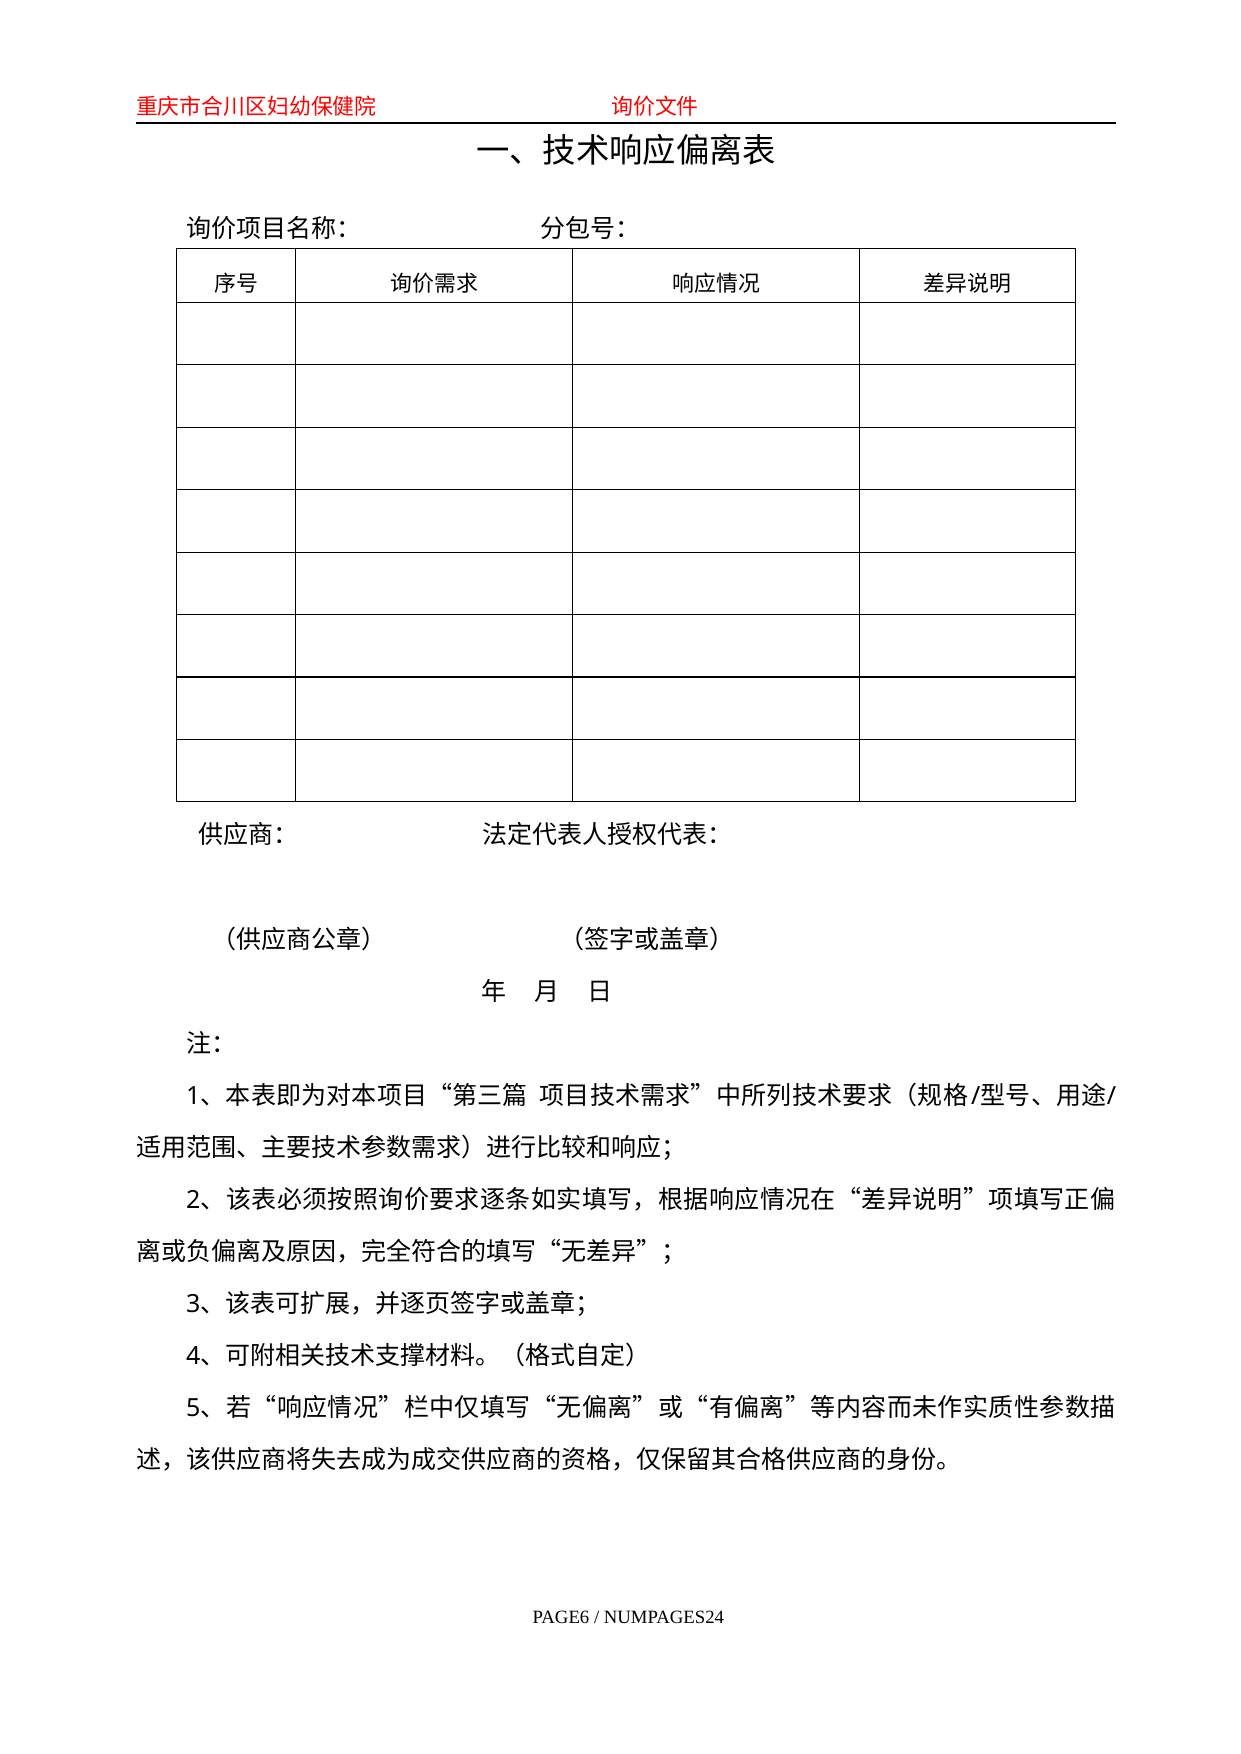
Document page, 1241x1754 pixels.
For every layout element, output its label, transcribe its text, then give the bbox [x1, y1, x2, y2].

table_header 响应情况 [573, 249, 859, 302]
table_cell [296, 615, 572, 676]
table_cell [860, 678, 1075, 739]
table_cell [177, 303, 295, 364]
table_cell [573, 490, 859, 552]
table_cell [860, 490, 1075, 552]
table_cell [296, 365, 572, 427]
table_cell [296, 428, 572, 489]
table_cell [573, 365, 859, 427]
text 4、可附相关技术支撑材料。（格式自定） [136, 1323, 1116, 1375]
table_cell [296, 553, 572, 614]
table_cell [177, 428, 295, 489]
table_cell [860, 553, 1075, 614]
table_cell [177, 490, 295, 552]
text 3、该表可扩展，并逐页签字或盖章； [136, 1271, 1116, 1323]
text 5、若“响应情况”栏中仅填写“无偏离”或“有偏离”等内容而未作实质性参数描述，该供应商将失去成为成交供应商的资格，仅保留其合格供应商的身份。 [136, 1375, 1116, 1479]
table_cell [296, 678, 572, 739]
table_cell [573, 740, 859, 801]
table_header 差异说明 [860, 249, 1075, 302]
text 询价项目名称： 分包号： [136, 196, 1116, 248]
table_cell [177, 553, 295, 614]
text 一、技术响应偏离表 [136, 124, 1116, 172]
table_header 序号 [177, 249, 295, 302]
table_cell [177, 365, 295, 427]
table_header 询价需求 [296, 249, 572, 302]
table_cell [177, 678, 295, 739]
table_cell [573, 678, 859, 739]
table_cell [296, 490, 572, 552]
text 供应商： 法定代表人授权代表： [136, 802, 1116, 854]
table_cell [177, 740, 295, 801]
table_cell [860, 303, 1075, 364]
text 1、本表即为对本项目“第三篇 项目技术需求”中所列技术要求（规格/型号、用途/适用范围、主要技术参数需求）进行比较和响应； [136, 1063, 1116, 1167]
table_cell [177, 615, 295, 676]
table_cell [573, 428, 859, 489]
table_cell [860, 365, 1075, 427]
table_cell [573, 303, 859, 364]
table_cell [573, 553, 859, 614]
table_cell [860, 615, 1075, 676]
text 年 月 日 [136, 958, 1116, 1011]
table_cell [296, 740, 572, 801]
table_cell [860, 740, 1075, 801]
text 2、该表必须按照询价要求逐条如实填写，根据响应情况在“差异说明”项填写正偏离或负偏离及原因，完全符合的填写“无差异”； [136, 1167, 1116, 1271]
text 注： [136, 1011, 1116, 1063]
table_cell [296, 303, 572, 364]
text （供应商公章） （签字或盖章） [136, 906, 1116, 958]
table_cell [573, 615, 859, 676]
table_cell [860, 428, 1075, 489]
